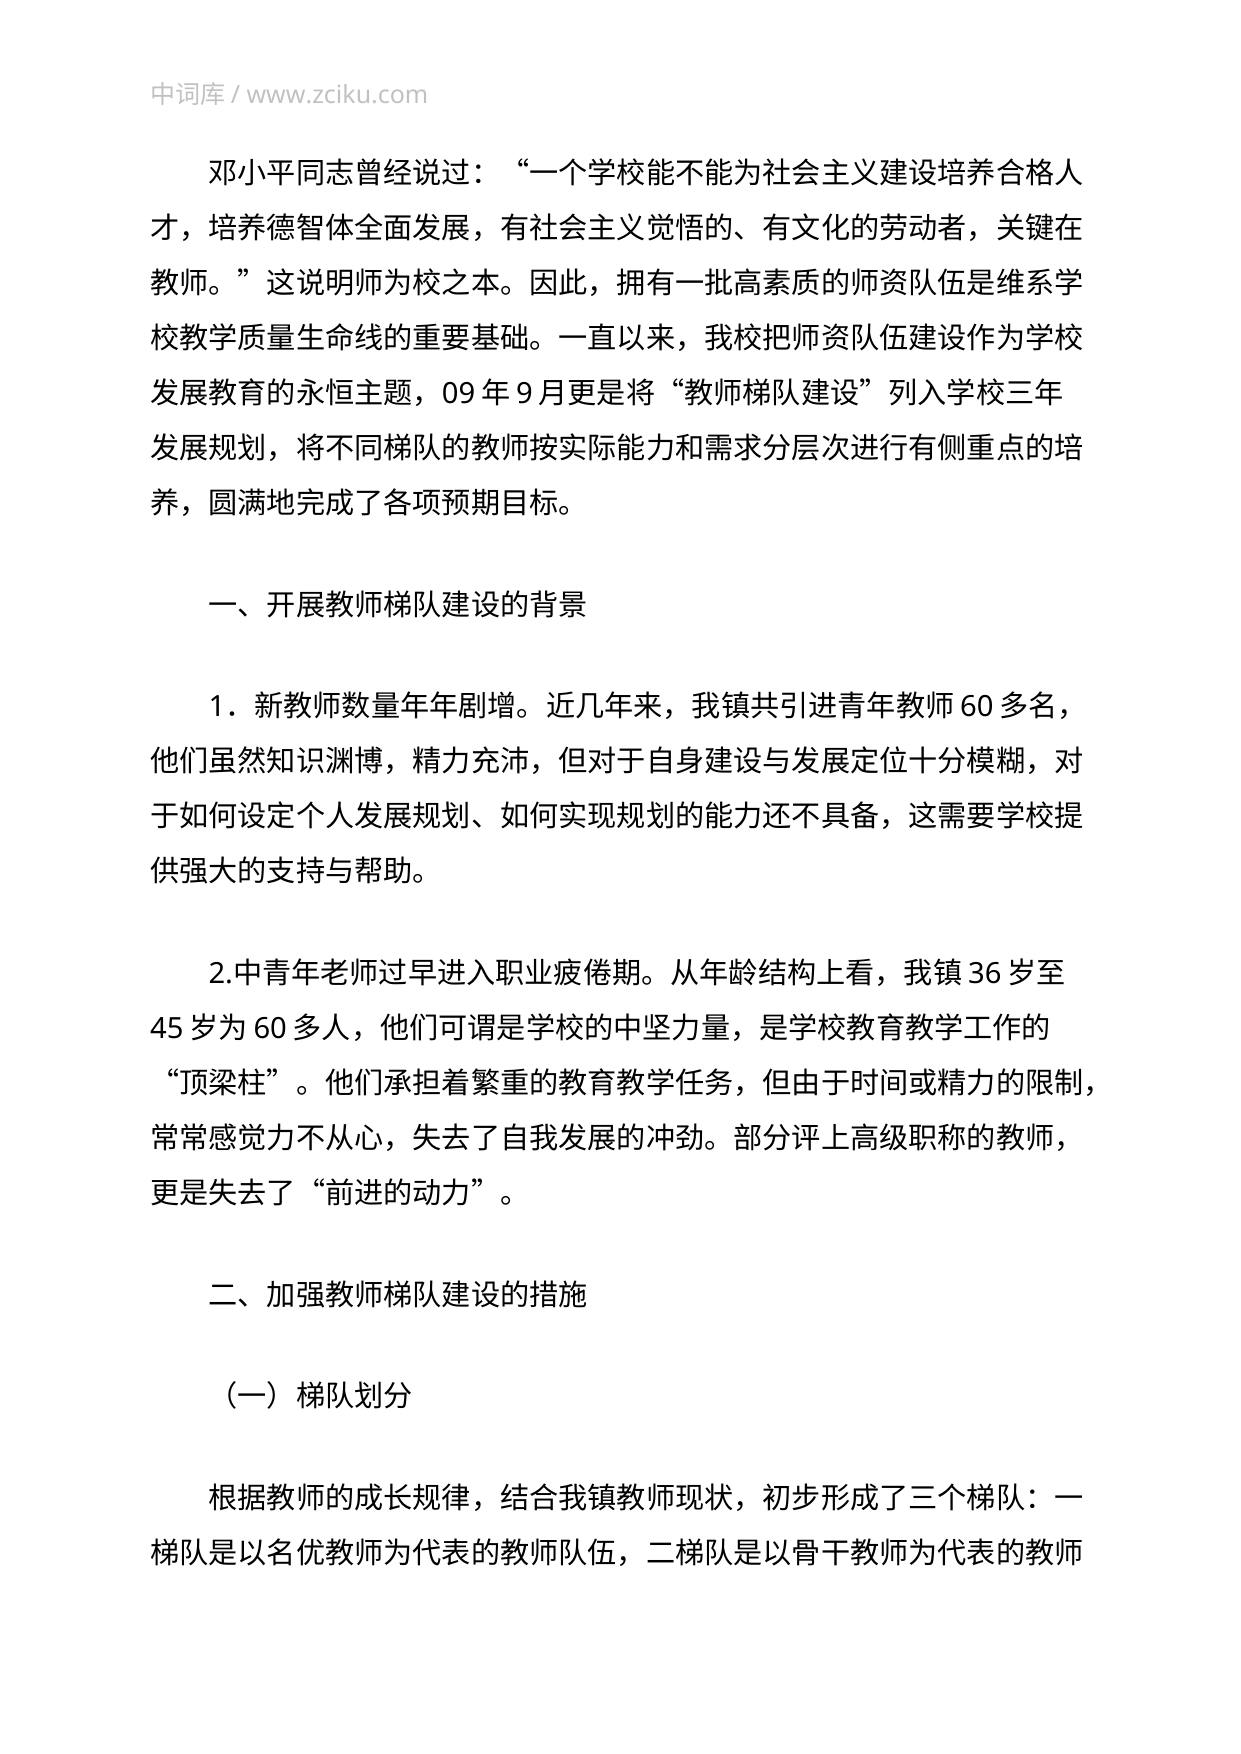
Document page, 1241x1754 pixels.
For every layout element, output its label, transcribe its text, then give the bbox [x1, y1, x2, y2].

text 1．新教师数量年年剧增。近几年来，我镇共引进青年教师60多名，他们虽然知识渊博，精力充沛，但对于自身建设与发展定位十分模糊，对于如何设定个人发展规划、如何实现规划的能力还不具备，这需要学校提供强大的支持与帮助。 [150, 683, 1090, 890]
text 邓小平同志曾经说过：“一个学校能不能为社会主义建设培养合格人才，培养德智体全面发展，有社会主义觉悟的、有文化的劳动者，关键在教师。”这说明师为校之本。因此，拥有一批高素质的师资队伍是维系学校教学质量生命线的重要基础。一直以来，我校把师资队伍建设作为学校发展教育的永恒主题，09年9月更是将“教师梯队建设”列入学校三年发展规划，将不同梯队的教师按实际能力和需求分层次进行有侧重点的培养，圆满地完成了各项预期目标。 [150, 150, 1090, 522]
text （一）梯队划分 [150, 1373, 1090, 1415]
text 一、开展教师梯队建设的背景 [150, 581, 1090, 623]
text 二、加强教师梯队建设的措施 [150, 1271, 1090, 1313]
text 2.中青年老师过早进入职业疲倦期。从年龄结构上看，我镇36岁至45岁为60多人，他们可谓是学校的中坚力量，是学校教育教学工作的“顶梁柱”。他们承担着繁重的教育教学任务，但由于时间或精力的限制，常常感觉力不从心，失去了自我发展的冲劲。部分评上高级职称的教师，更是失去了“前进的动力”。 [150, 949, 1090, 1212]
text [150, 1475, 1090, 1572]
